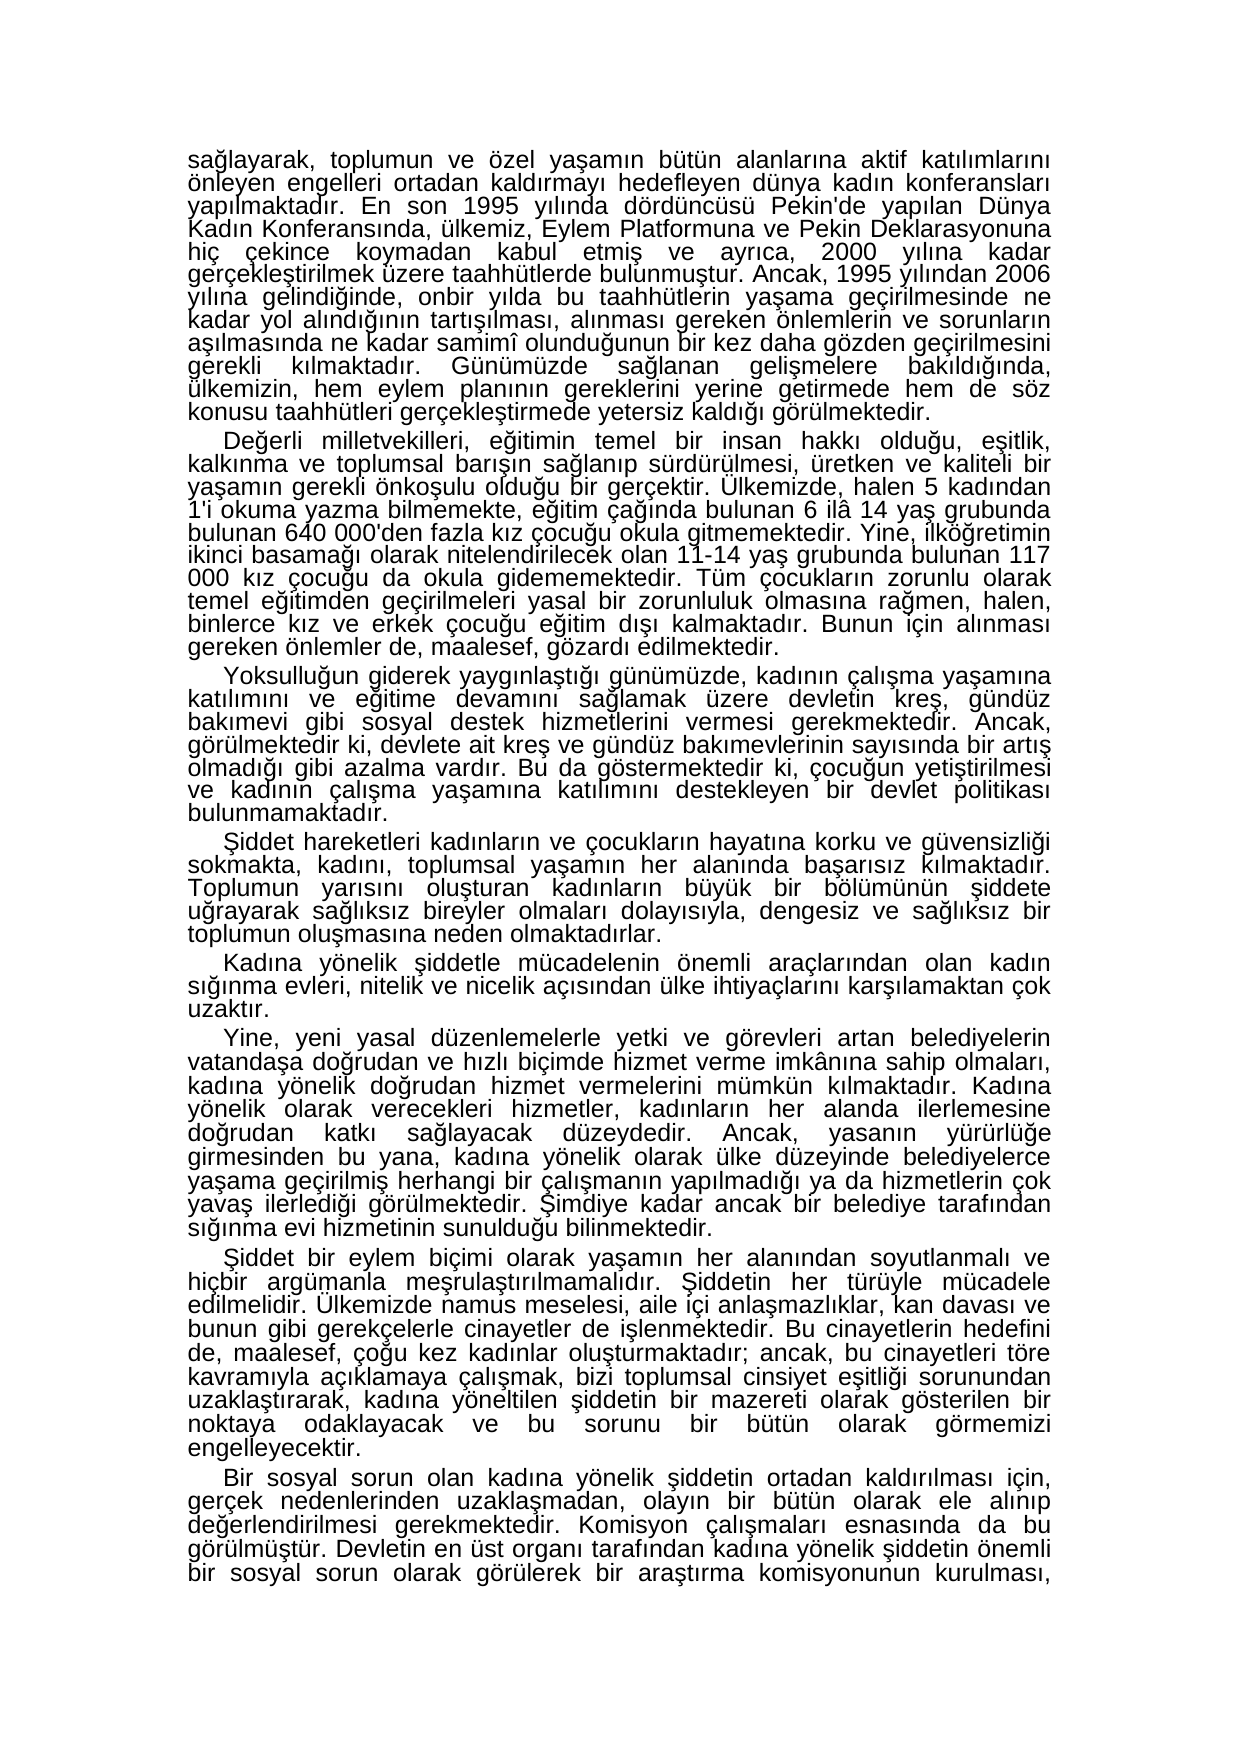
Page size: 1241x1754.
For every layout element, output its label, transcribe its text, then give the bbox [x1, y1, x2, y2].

text Yine, yeni yasal düzenlemelerle yetki ve görevleri artan belediyelerin vatandaşa doğrudan ve hızlı biçimde hizmet verme imkânına sahip olmaları, kadına yönelik doğrudan hizmet vermelerini mümkün kılmaktadır. Kadına yönelik olarak verecekleri hizmetler, kadınların her alanda ilerlemesine doğrudan katkı sağlayacak düzeydedir. Ancak, yasanın yürürlüğe girmesinden bu yana, kadına yönelik olarak ülke düzeyinde belediyelerce yaşama geçirilmiş herhangi bir çalışmanın yapılmadığı ya da hizmetlerin çok yavaş ilerlediği görülmektedir. Şimdiye kadar ancak bir belediye tarafından sığınma evi hizmetinin sunulduğu bilinmektedir. [187, 1028, 1053, 1241]
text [187, 1467, 1053, 1586]
text Şiddet bir eylem biçimi olarak yaşamın her alanından soyutlanmalı ve hiçbir argümanla meşrulaştırılmamalıdır. Şiddetin her türüyle mücadele edilmelidir. Ülkemizde namus meselesi, aile içi anlaşmazlıklar, kan davası ve bunun gibi gerekçelerle cinayetler de işlenmektedir. Bu cinayetlerin hedefini de, maalesef, çoğu kez kadınlar oluşturmaktadır; ancak, bu cinayetleri töre kavramıyla açıklamaya çalışmak, bizi toplumsal cinsiyet eşitliği sorunundan uzaklaştırarak, kadına yöneltilen şiddetin bir mazereti olarak gösterilen bir noktaya odaklayacak ve bu sorunu bir bütün olarak görmemizi engelleyecektir. [187, 1247, 1053, 1461]
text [187, 150, 1053, 425]
text Şiddet hareketleri kadınların ve çocukların hayatına korku ve güvensizliği sokmakta, kadını, toplumsal yaşamın her alanında başarısız kılmaktadır. Toplumun yarısını oluşturan kadınların büyük bir bölümünün şiddete uğrayarak sağlıksız bireyler olmaları dolayısıyla, dengesiz ve sağlıksız bir toplumun oluşmasına neden olmaktadırlar. [187, 832, 1053, 947]
text Yoksulluğun giderek yaygınlaştığı günümüzde, kadının çalışma yaşamına katılımını ve eğitime devamını sağlamak üzere devletin kreş, gündüz bakımevi gibi sosyal destek hizmetlerini vermesi gerekmektedir. Ancak, görülmektedir ki, devlete ait kreş ve gündüz bakımevlerinin sayısında bir artış olmadığı gibi azalma vardır. Bu da göstermektedir ki, çocuğun yetiştirilmesi ve kadının çalışma yaşamına katılımını destekleyen bir devlet politikası bulunmamaktadır. [187, 666, 1053, 826]
text Değerli milletvekilleri, eğitimin temel bir insan hakkı olduğu, eşitlik, kalkınma ve toplumsal barışın sağlanıp sürdürülmesi, üretken ve kaliteli bir yaşamın gerekli önkoşulu olduğu bir gerçektir. Ülkemizde, halen 5 kadından 1'i okuma yazma bilmemekte, eğitim çağında bulunan 6 ilâ 14 yaş grubunda bulunan 640 000'den fazla kız çocuğu okula gitmemektedir. Yine, ilköğretimin ikinci basamağı olarak nitelendirilecek olan 11-14 yaş grubunda bulunan 117 000 kız çocuğu da okula gidememektedir. Tüm çocukların zorunlu olarak temel eğitimden geçirilmeleri yasal bir zorunluluk olmasına rağmen, halen, binlerce kız ve erkek çocuğu eğitim dışı kalmaktadır. Bunun için alınması gereken önlemler de, maalesef, gözardı edilmektedir. [187, 431, 1053, 660]
text Kadına yönelik şiddetle mücadelenin önemli araçlarından olan kadın sığınma evleri, nitelik ve nicelik açısından ülke ihtiyaçlarını karşılamaktan çok uzaktır. [187, 953, 1053, 1022]
